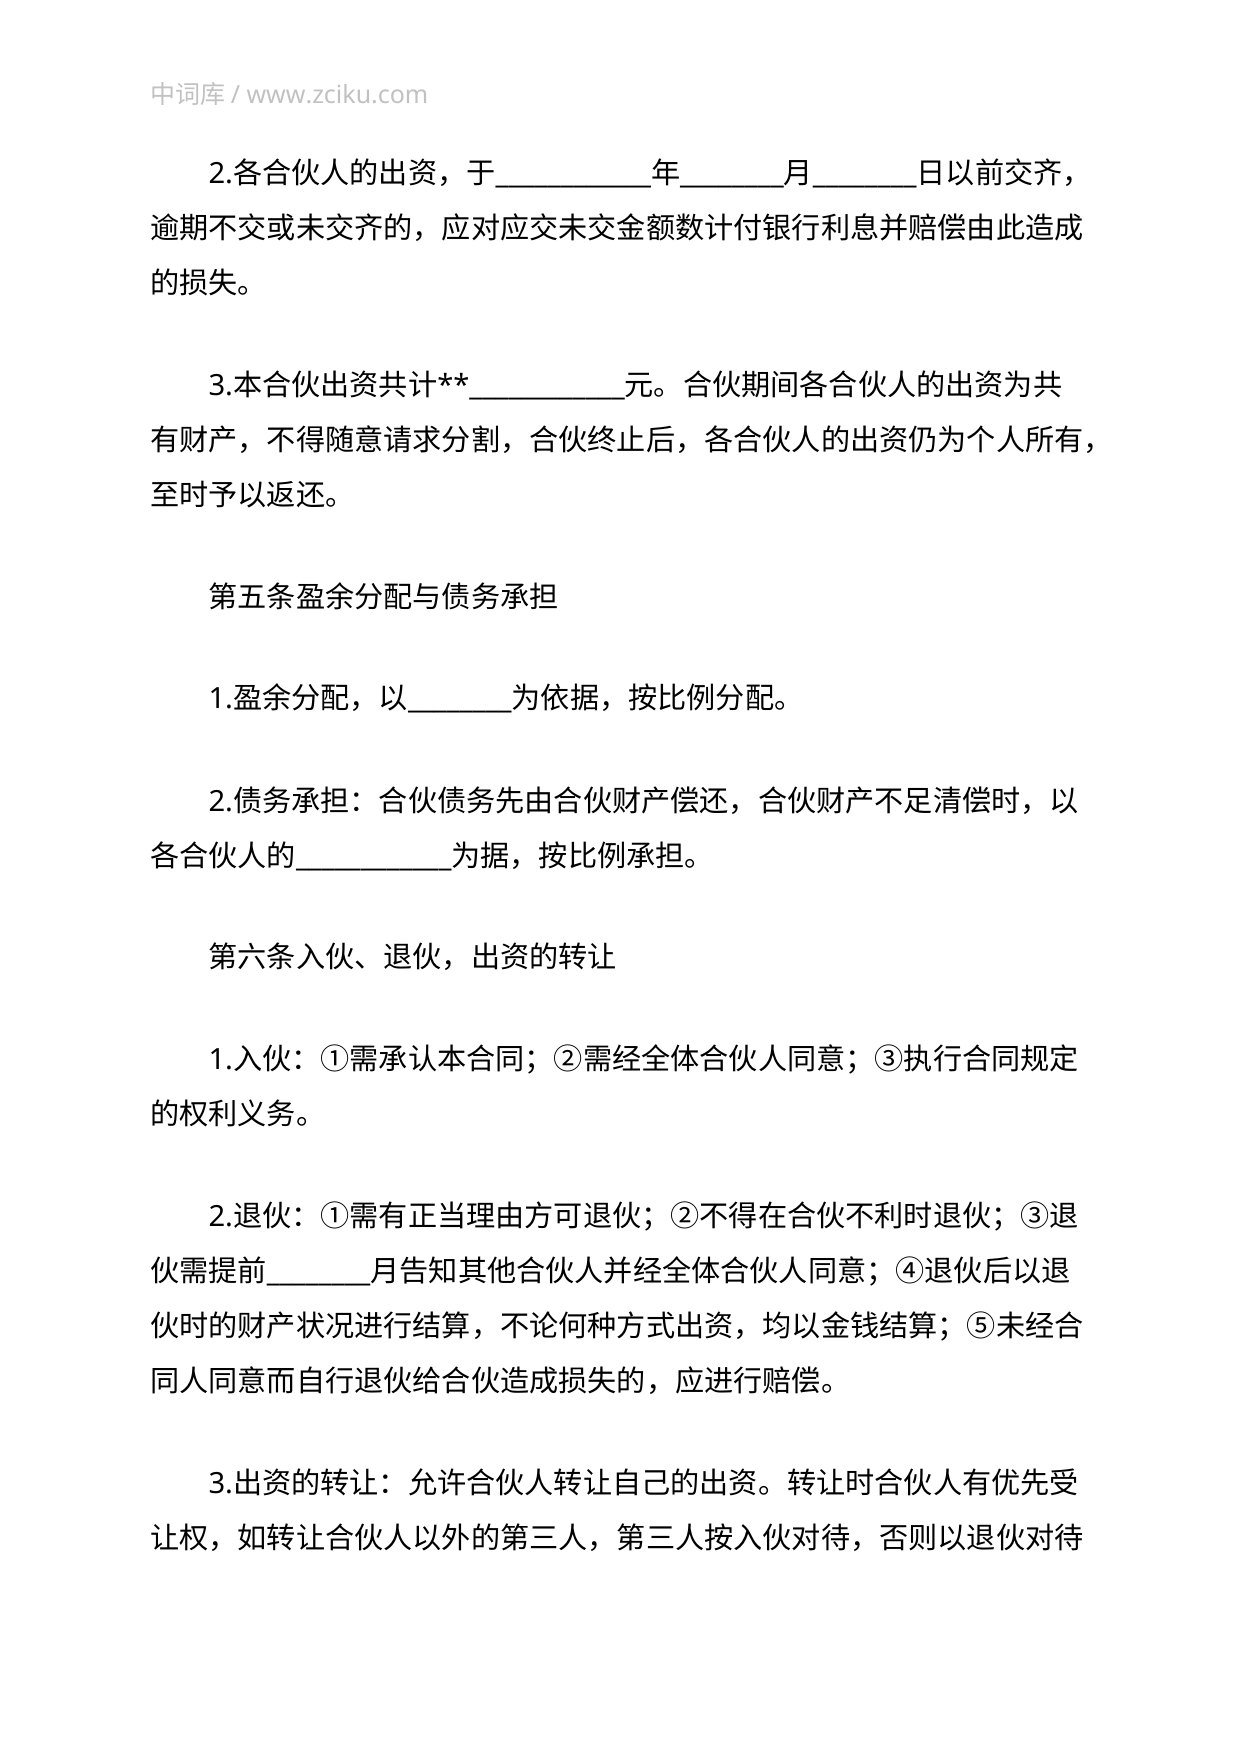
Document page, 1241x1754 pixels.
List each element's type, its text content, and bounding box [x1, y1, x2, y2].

text 第五条盈余分配与债务承担 [150, 573, 1090, 616]
text 3.本合伙出资共计**____________元。合伙期间各合伙人的出资为共有财产，不得随意请求分割，合伙终止后，各合伙人的出资仍为个人所有，至时予以返还。 [150, 362, 1090, 514]
text 1.盈余分配，以________为依据，按比例分配。 [150, 675, 1090, 717]
text 第六条入伙、退伙，出资的转让 [150, 934, 1090, 976]
text 2.债务承担：合伙债务先由合伙财产偿还，合伙财产不足清偿时，以各合伙人的____________为据，按比例承担。 [150, 777, 1090, 874]
text 2.各合伙人的出资，于____________年________月________日以前交齐，逾期不交或未交齐的，应对应交未交金额数计付银行利息并赔偿由此造成的损失。 [150, 150, 1090, 302]
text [150, 1459, 1090, 1557]
text 1.入伙：①需承认本合同；②需经全体合伙人同意；③执行合同规定的权利义务。 [150, 1036, 1090, 1133]
text 2.退伙：①需有正当理由方可退伙；②不得在合伙不利时退伙；③退伙需提前________月告知其他合伙人并经全体合伙人同意；④退伙后以退伙时的财产状况进行结算，不论何种方式出资，均以金钱结算；⑤未经合同人同意而自行退伙给合伙造成损失的，应进行赔偿。 [150, 1193, 1090, 1400]
